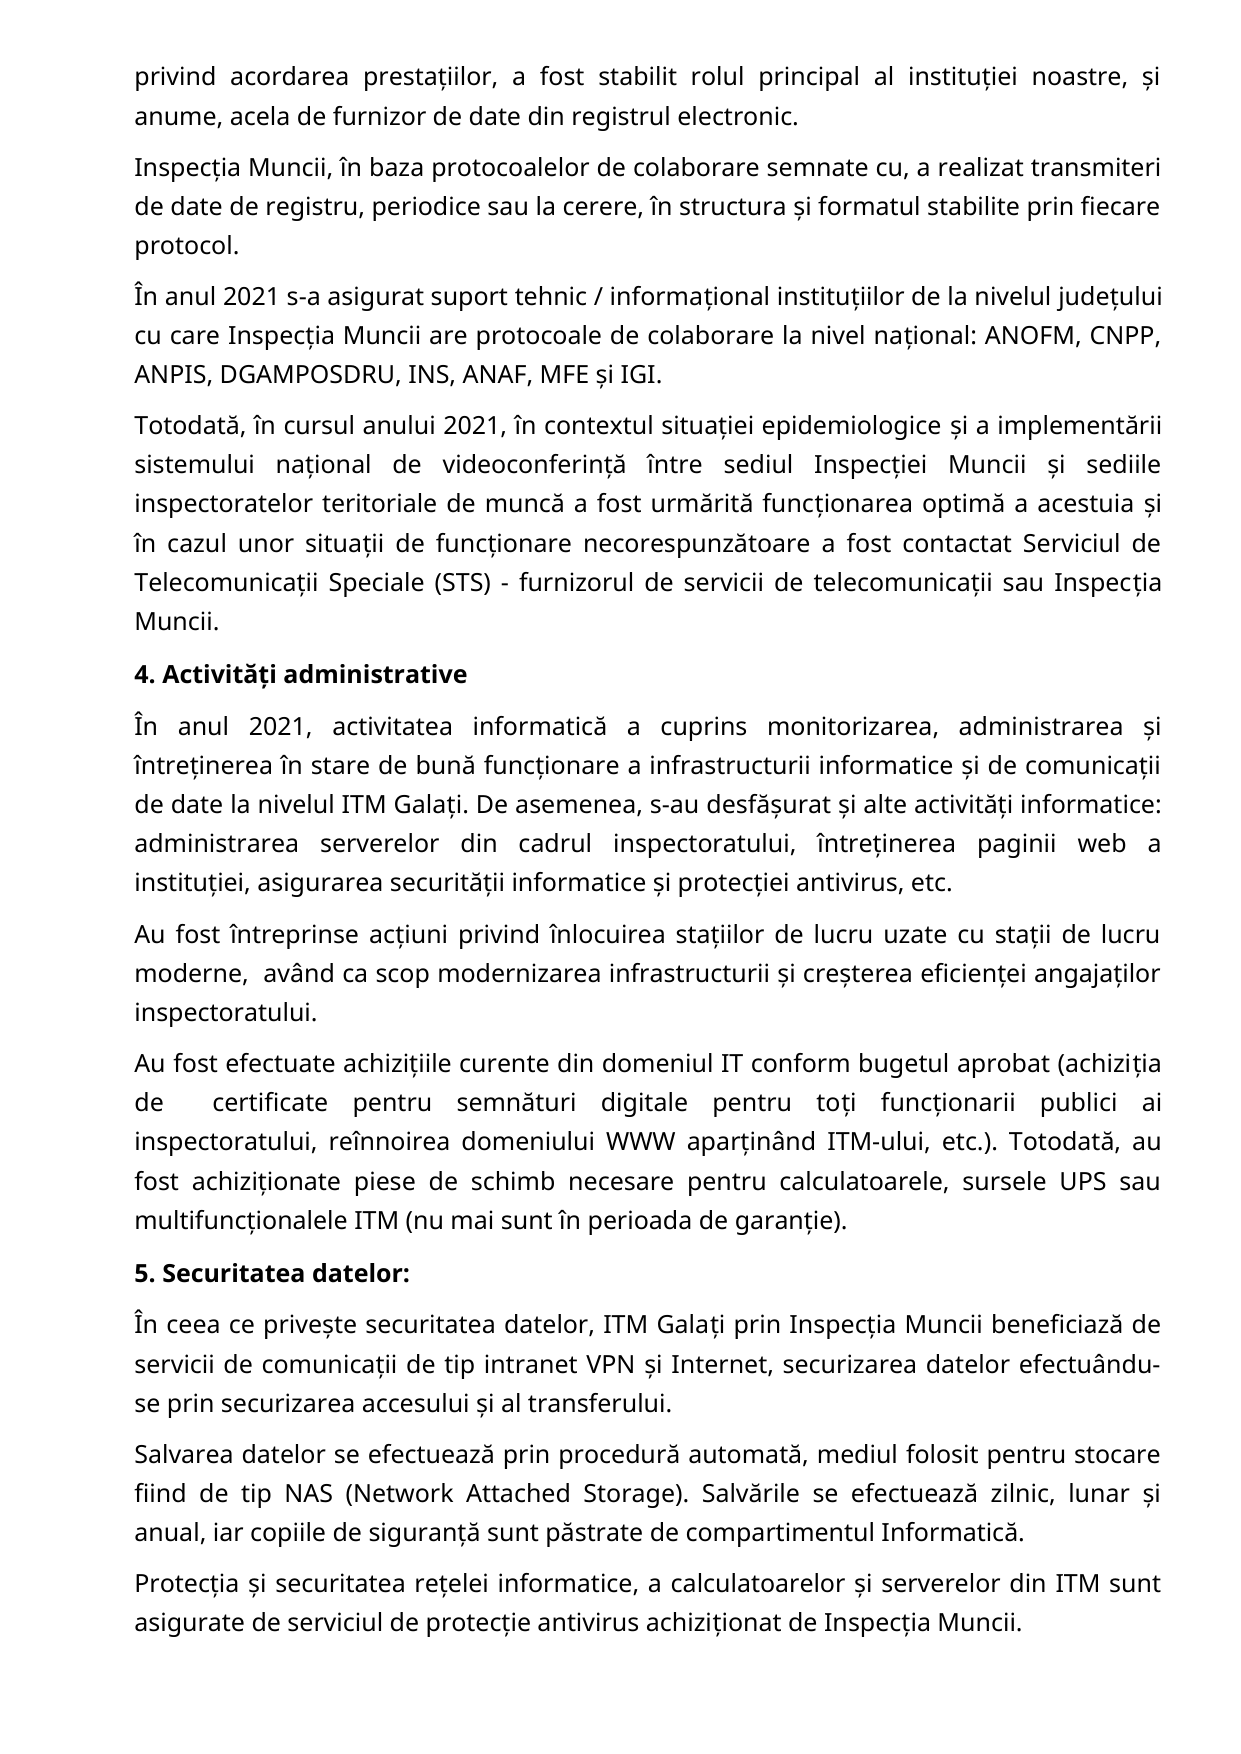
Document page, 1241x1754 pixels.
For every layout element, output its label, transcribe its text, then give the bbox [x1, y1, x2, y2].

text Totodată, în cursul anului 2021, în contextul situaţiei epidemiologice și a implementării sistemului naţional de videoconferinţă între sediul Inspecţiei Muncii şi sediile inspectoratelor teritoriale de muncă a fost urmărită funcționarea optimă a acestuia și în cazul unor situații de funcționare necorespunzătoare a fost contactat Serviciul de Telecomunicaţii Speciale (STS) - furnizorul de servicii de telecomunicaţii sau Inspecția Muncii. [134, 408, 1162, 638]
text Protecţia şi securitatea reţelei informatice, a calculatoarelor şi serverelor din ITM sunt asigurate de serviciul de protecţie antivirus achiziționat de Inspecția Muncii. [134, 1566, 1162, 1639]
text Au fost întreprinse acțiuni privind înlocuirea staţiilor de lucru uzate cu staţii de lucru moderne, având ca scop modernizarea infrastructurii şi creşterea eficienţei angajaţilor inspectoratului. [134, 916, 1162, 1029]
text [134, 59, 1162, 132]
text Inspecţia Muncii, în baza protocoalelor de colaborare semnate cu, a realizat transmiteri de date de registru, periodice sau la cerere, în structura şi formatul stabilite prin fiecare protocol. [134, 149, 1162, 262]
text 5. Securitatea datelor: [134, 1256, 1162, 1289]
text În ceea ce priveşte securitatea datelor, ITM Galați prin Inspecţia Muncii beneficiază de servicii de comunicaţii de tip intranet VPN şi Internet, securizarea datelor efectuându-se prin securizarea accesului şi al transferului. [134, 1307, 1162, 1419]
text 4. Activităţi administrative [134, 657, 1162, 691]
text Au fost efectuate achiziţiile curente din domeniul IT conform bugetul aprobat (achiziția de certificate pentru semnături digitale pentru toți funcționarii publici ai inspectoratului, reînnoirea domeniului WWW aparţinând ITM-ului, etc.). Totodată, au fost achiziţionate piese de schimb necesare pentru calculatoarele, sursele UPS sau multifuncționalele ITM (nu mai sunt în perioada de garanţie). [134, 1046, 1162, 1236]
text În anul 2021 s-a asigurat suport tehnic / informațional instituțiilor de la nivelul județului cu care Inspecția Muncii are protocoale de colaborare la nivel național: ANOFM, CNPP, ANPIS, DGAMPOSDRU, INS, ANAF, MFE şi IGI. [134, 278, 1162, 391]
text În anul 2021, activitatea informatică a cuprins monitorizarea, administrarea şi întreţinerea în stare de bună funcţionare a infrastructurii informatice şi de comunicaţii de date la nivelul ITM Galați. De asemenea, s-au desfăşurat şi alte activităţi informatice: administrarea serverelor din cadrul inspectoratului, întreţinerea paginii web a instituţiei, asigurarea securităţii informatice şi protecţiei antivirus, etc. [134, 708, 1162, 899]
text Salvarea datelor se efectuează prin procedură automată, mediul folosit pentru stocare fiind de tip NAS (Network Attached Storage). Salvările se efectuează zilnic, lunar şi anual, iar copiile de siguranţă sunt păstrate de compartimentul Informatică. [134, 1437, 1162, 1549]
